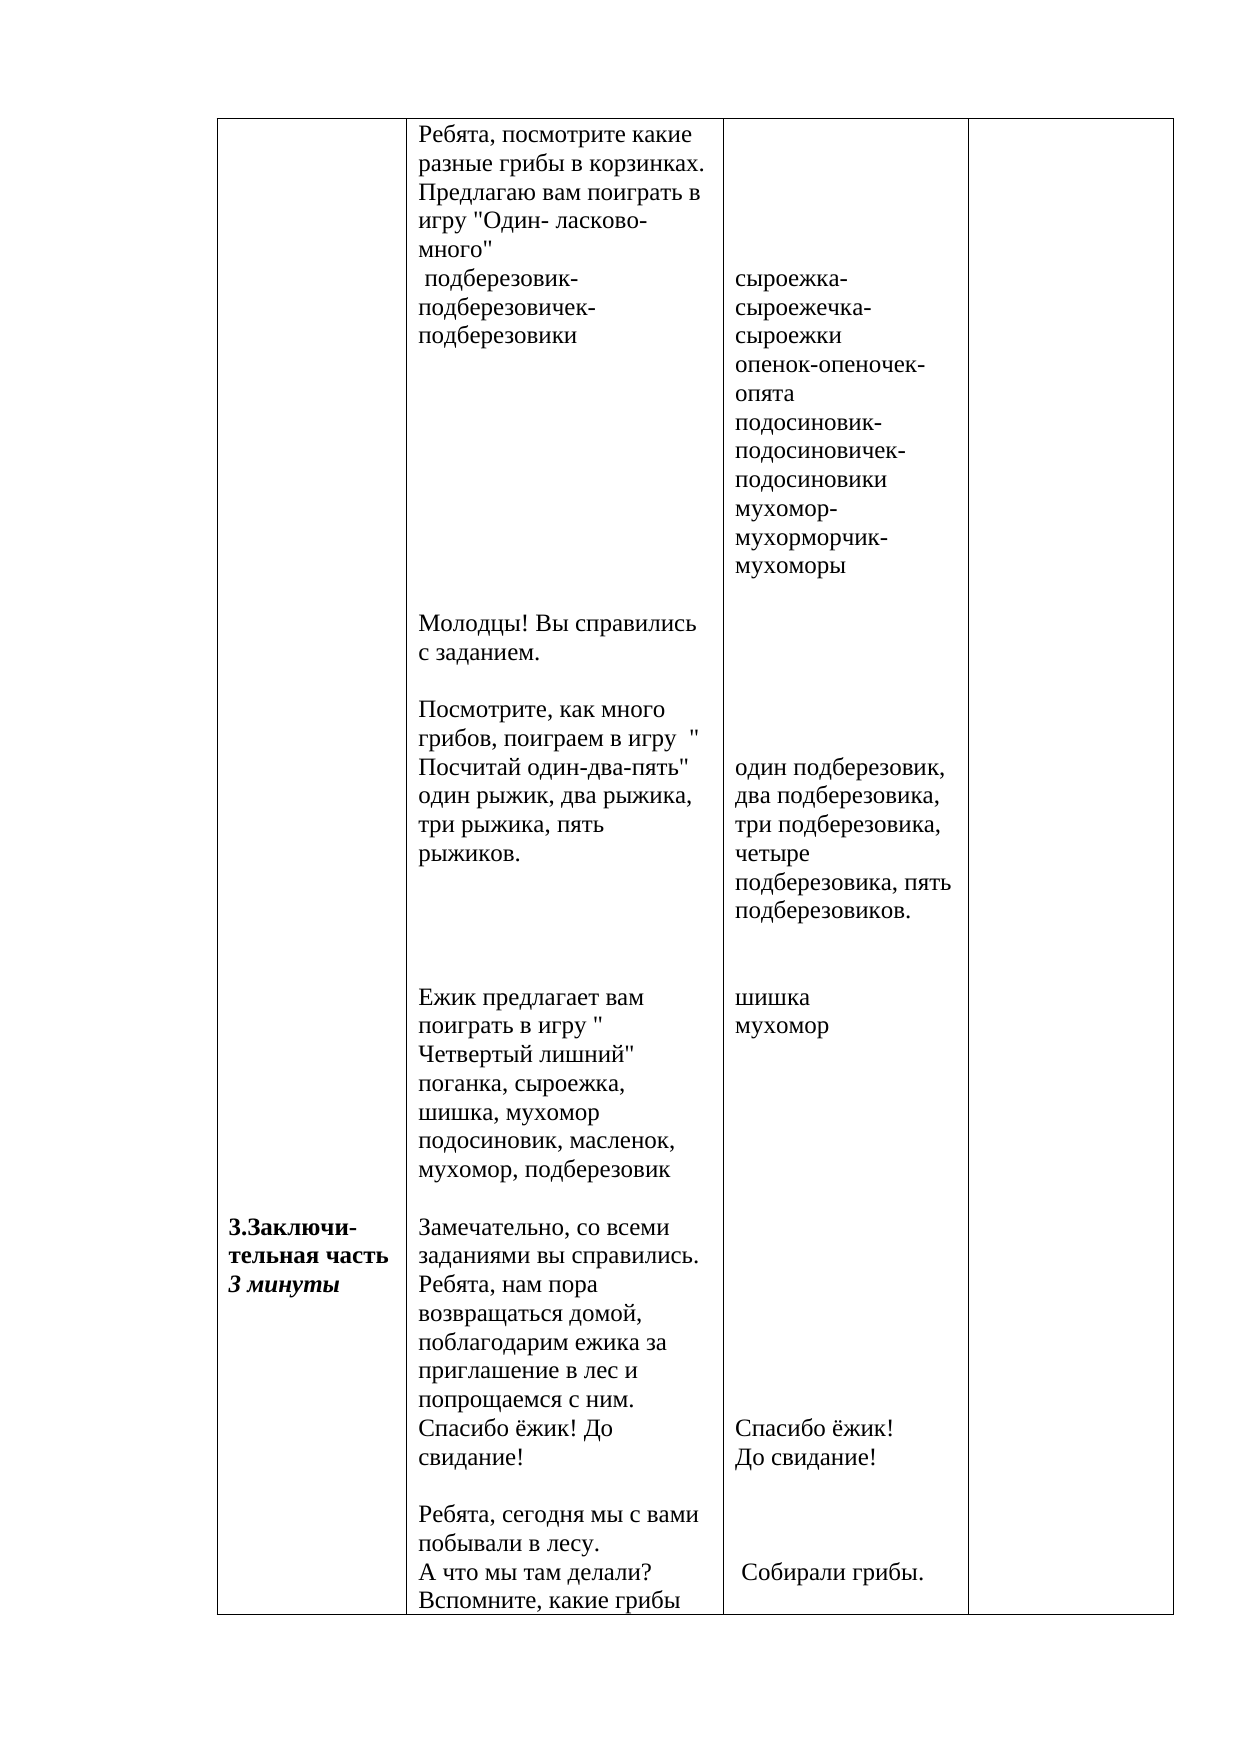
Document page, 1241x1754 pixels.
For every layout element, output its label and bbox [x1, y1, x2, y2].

table_cell [969, 119, 1173, 1614]
table_cell [218, 119, 406, 1614]
table_cell [724, 119, 968, 1614]
table_cell [407, 119, 723, 1614]
